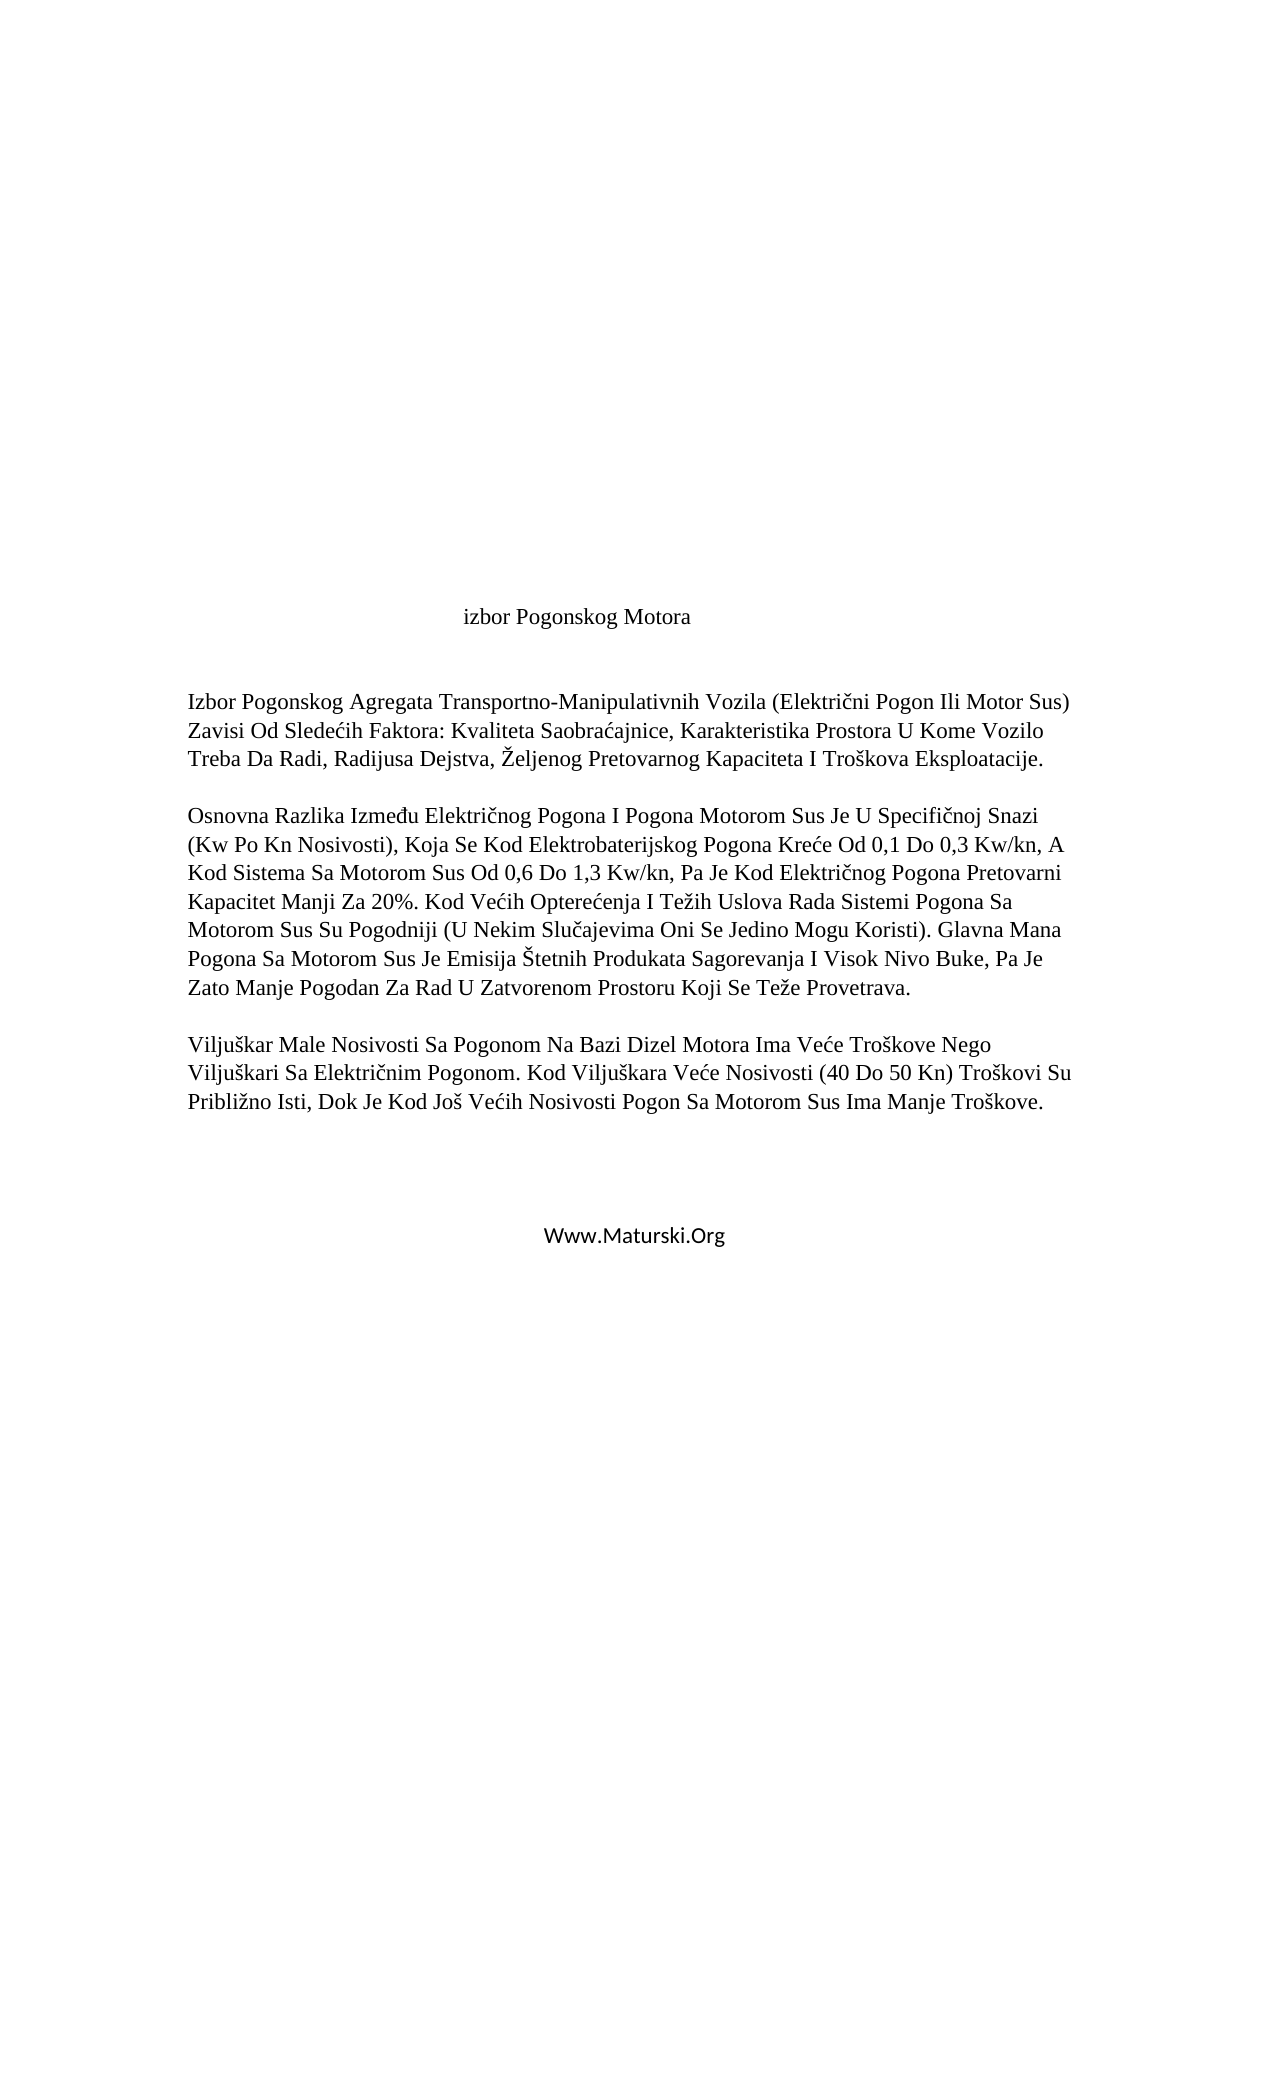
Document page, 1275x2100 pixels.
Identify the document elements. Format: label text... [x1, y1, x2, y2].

text Www.Maturski.Org [187, 1221, 1081, 1249]
text Viljuškar Male Nosivosti Sa Pogonom Na Bazi Dizel Motora Ima Veće Troškove Nego Viljuškari Sa Električnim Pogonom. Kod Viljuškara Veće Nosivosti (40 Do 50 Kn) Troškovi Su Približno Isti, Dok Je Kod Još Većih Nosivosti Pogon Sa Motorom Sus Ima Manje Troškove. [187, 1029, 1081, 1115]
text Osnovna Razlika Između Električnog Pogona I Pogona Motorom Sus Je U Specifičnoj Snazi (Kw Po Kn Nosivosti), Koja Se Kod Elektrobaterijskog Pogona Kreće Od 0,1 Do 0,3 Kw/kn, A Kod Sistema Sa Motorom Sus Od 0,6 Do 1,3 Kw/kn, Pa Je Kod Električnog Pogona Pretovarni Kapacitet Manji Za 20%. Kod Većih Opterećenja I Težih Uslova Rada Sistemi Pogona Sa Motorom Sus Su Pogodniji (U Nekim Slučajevima Oni Se Jedino Mogu Koristi). Glavna Mana Pogona Sa Motorom Sus Je Emisija Štetnih Produkata Sagorevanja I Visok Nivo Buke, Pa Je Zato Manje Pogodan Za Rad U Zatvorenom Prostoru Koji Se Teže Provetrava. [187, 801, 1081, 1001]
text izbor Pogonskog Motora [463, 603, 1081, 629]
text Izbor Pogonskog Agregata Transportno-Manipulativnih Vozila (Električni Pogon Ili Motor Sus) Zavisi Od Sledećih Faktora: Kvaliteta Saobraćajnice, Karakteristika Prostora U Kome Vozilo Treba Da Radi, Radijusa Dejstva, Željenog Pretovarnog Kapaciteta I Troškova Eksploatacije. [187, 687, 1081, 772]
